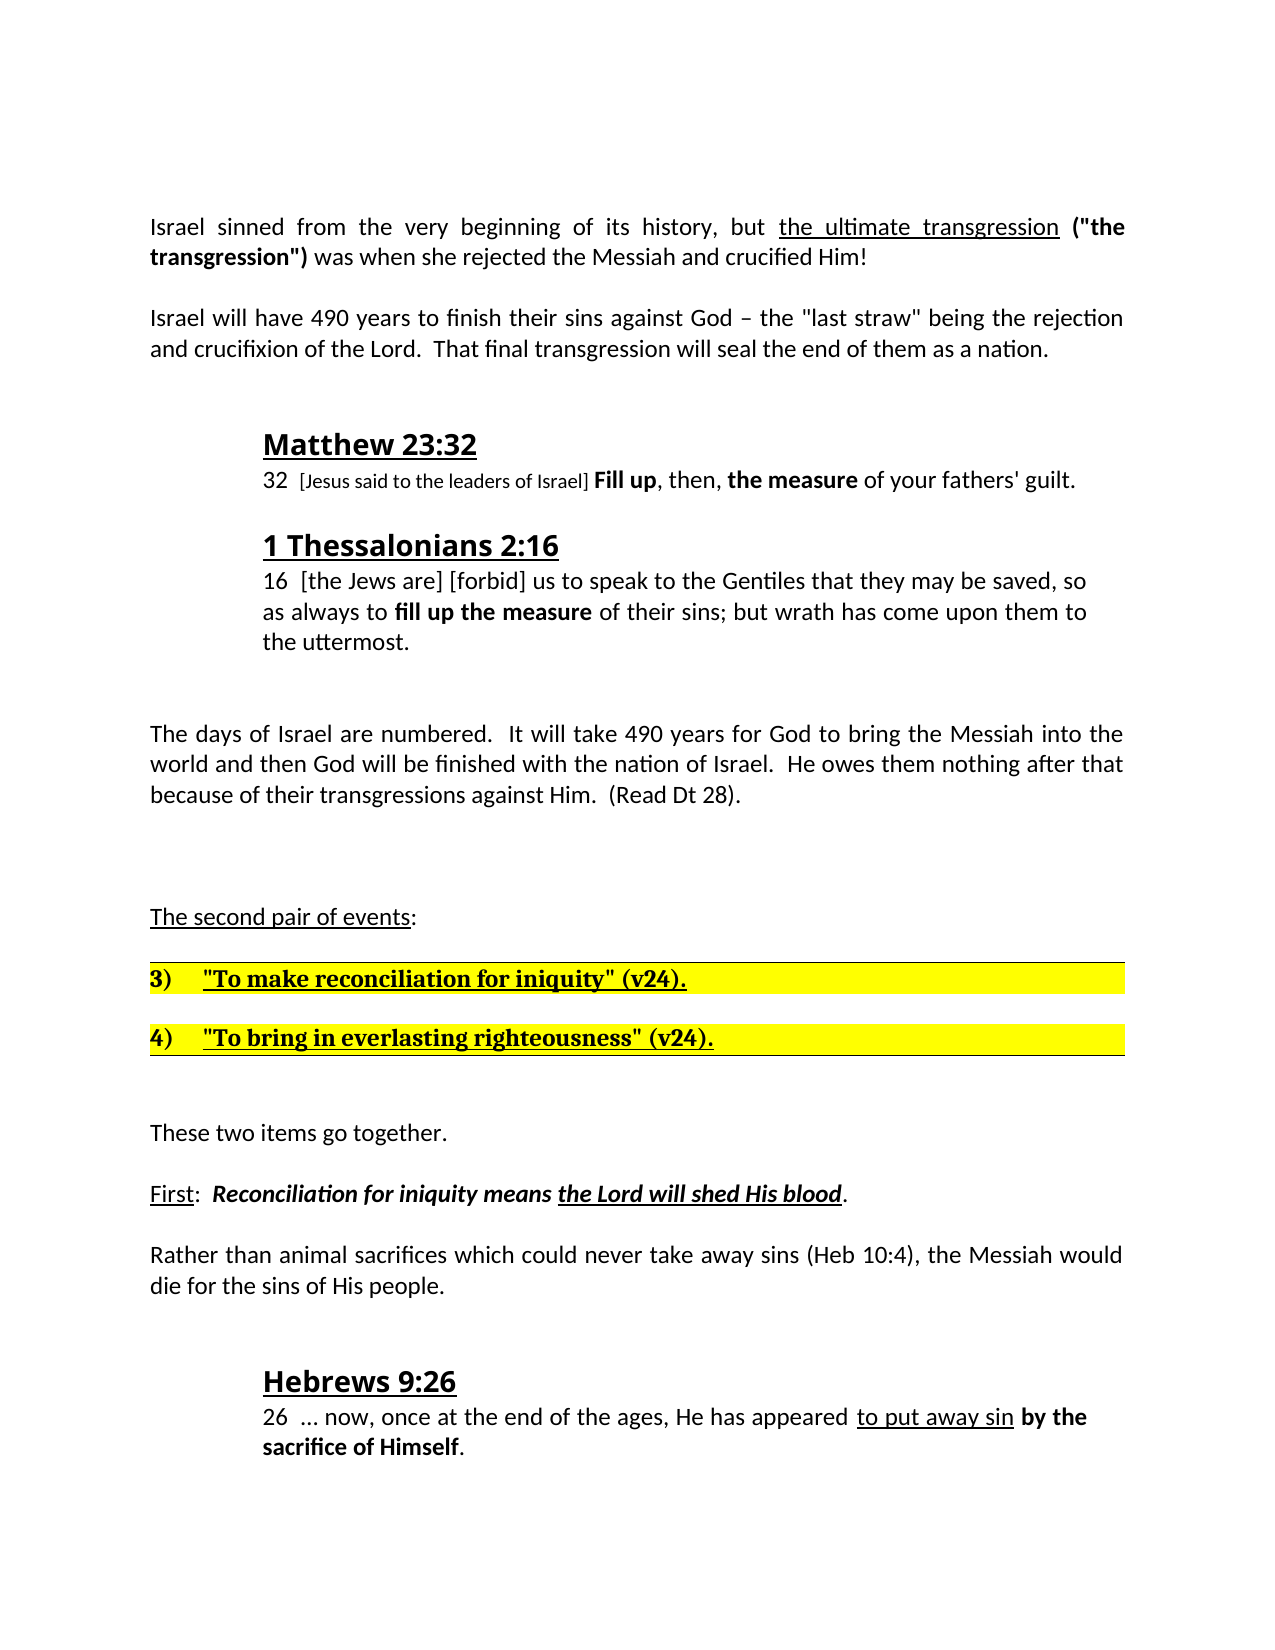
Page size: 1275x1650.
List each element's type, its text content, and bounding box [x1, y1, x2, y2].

text Israel will have 490 years to finish their sins against God – the "last straw" being the rejection and crucifixion of the Lord. That final transgression will seal the end of them as a nation. [150, 303, 1125, 364]
text Matthew 23:32 [262, 425, 1087, 464]
text The second pair of events: [150, 901, 1125, 931]
text 32 [Jesus said to the leaders of Israel] Fill up, then, the measure of your fathers' guilt. [262, 464, 1087, 495]
text Rather than animal sacrifices which could never take away sins (Heb 10:4), the Messiah would die for the sins of His people. [150, 1239, 1125, 1300]
text The days of Israel are numbered. It will take 490 years for God to bring the Messiah into the world and then God will be finished with the nation of Israel. He owes them nothing after that because of their transgressions against Him. (Read Dt 28). [150, 718, 1125, 809]
subtitle 4) "To bring in everlasting righteousness" (v24). [150, 1024, 1125, 1055]
text First: Reconciliation for iniquity means the Lord will shed His blood. [150, 1178, 1125, 1209]
text These two items go together. [150, 1117, 1125, 1148]
subtitle 3) "To make reconciliation for iniquity" (v24). [150, 963, 1125, 994]
text 1 Thessalonians 2:16 [262, 525, 1087, 565]
text 26 … now, once at the end of the ages, He has appeared to put away sin by the sacrifice of Himself. [262, 1401, 1087, 1462]
text 16 [the Jews are] [forbid] us to speak to the Gentiles that they may be saved, so as always to fill up the measure of their sins; but wrath has come upon them to the uttermost. [262, 565, 1087, 657]
text Hebrews 9:26 [262, 1361, 1087, 1401]
text Israel sinned from the very beginning of its history, but the ultimate transgression ("the transgression") was when she rejected the Messiah and crucified Him! [150, 211, 1125, 272]
